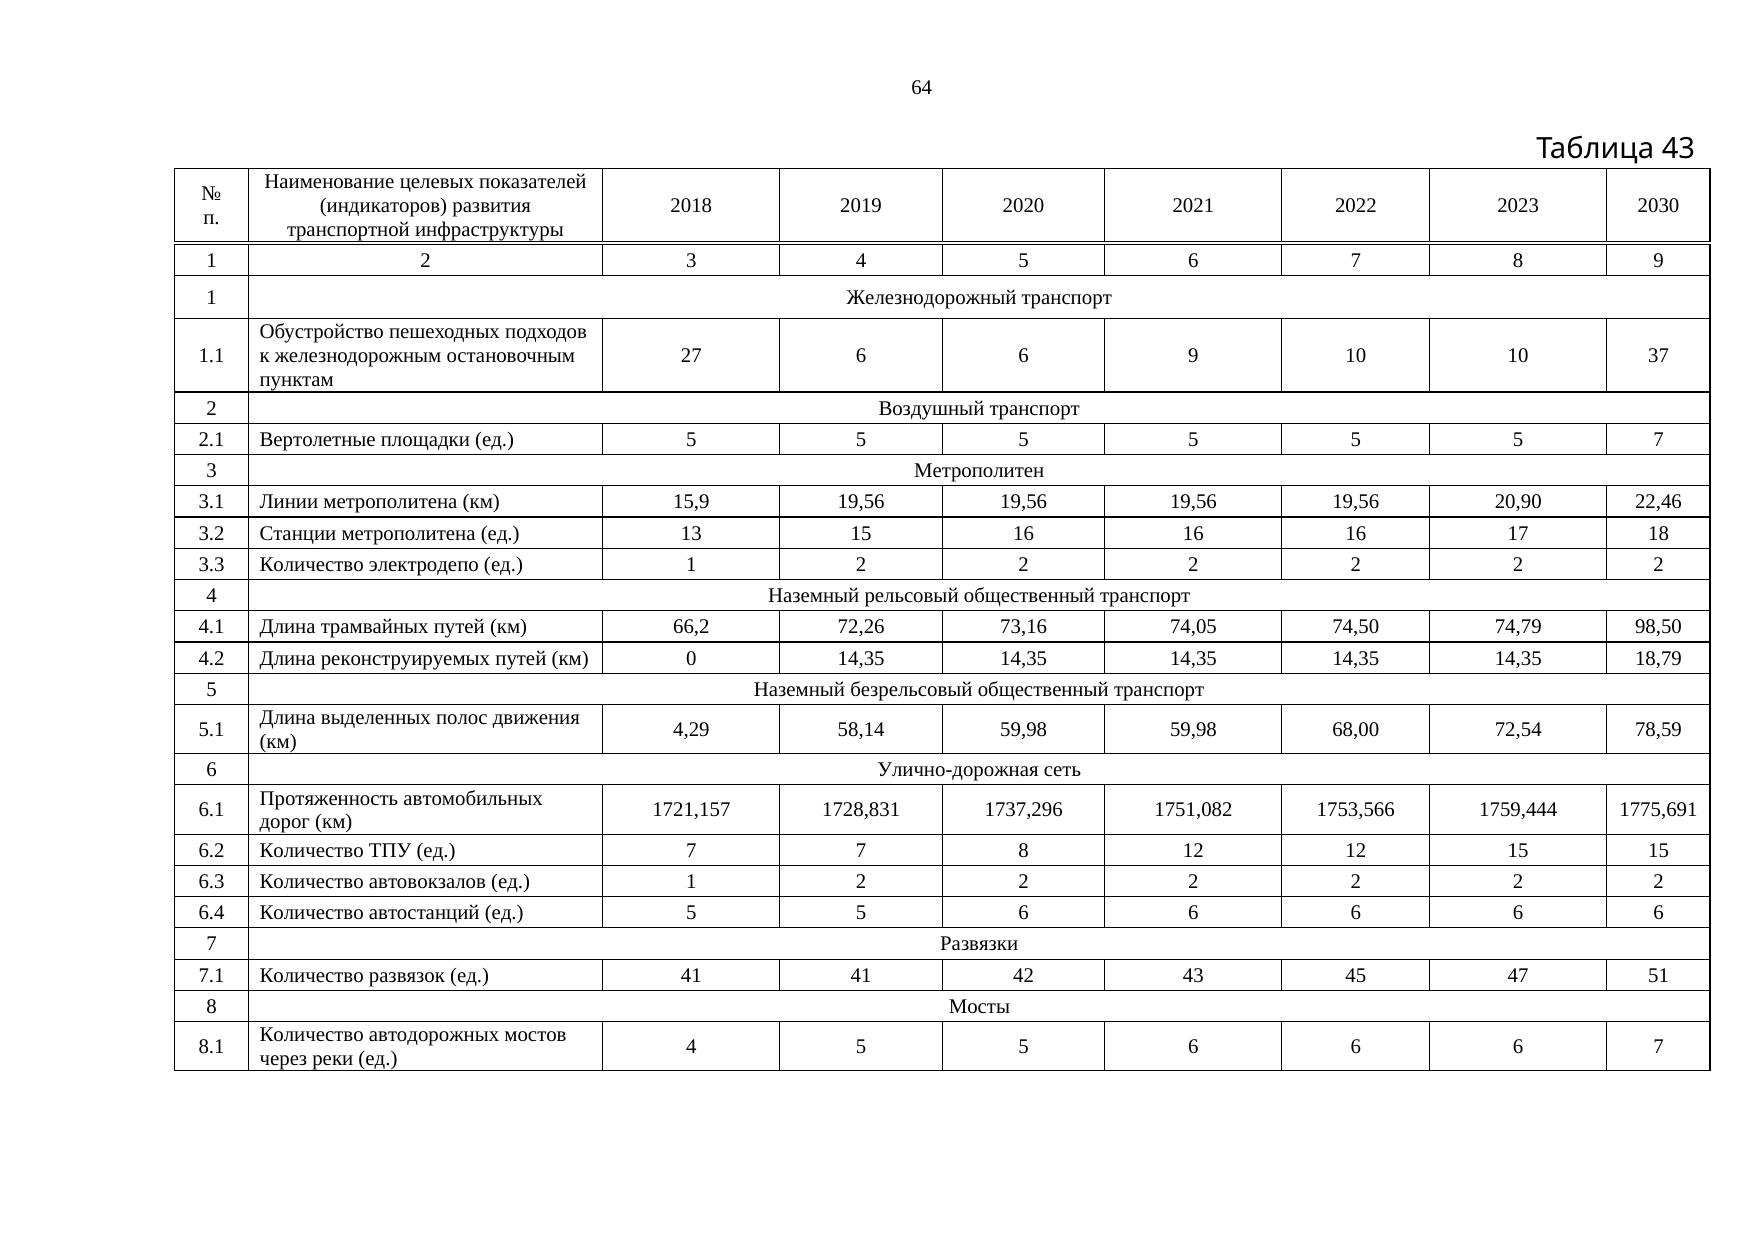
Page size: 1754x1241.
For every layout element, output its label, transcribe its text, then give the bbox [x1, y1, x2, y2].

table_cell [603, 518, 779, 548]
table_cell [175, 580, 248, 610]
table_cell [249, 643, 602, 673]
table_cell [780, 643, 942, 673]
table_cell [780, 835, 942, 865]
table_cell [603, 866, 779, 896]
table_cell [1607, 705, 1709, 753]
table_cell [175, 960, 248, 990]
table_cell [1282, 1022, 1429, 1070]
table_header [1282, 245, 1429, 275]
text Таблица 43 [148, 128, 1695, 167]
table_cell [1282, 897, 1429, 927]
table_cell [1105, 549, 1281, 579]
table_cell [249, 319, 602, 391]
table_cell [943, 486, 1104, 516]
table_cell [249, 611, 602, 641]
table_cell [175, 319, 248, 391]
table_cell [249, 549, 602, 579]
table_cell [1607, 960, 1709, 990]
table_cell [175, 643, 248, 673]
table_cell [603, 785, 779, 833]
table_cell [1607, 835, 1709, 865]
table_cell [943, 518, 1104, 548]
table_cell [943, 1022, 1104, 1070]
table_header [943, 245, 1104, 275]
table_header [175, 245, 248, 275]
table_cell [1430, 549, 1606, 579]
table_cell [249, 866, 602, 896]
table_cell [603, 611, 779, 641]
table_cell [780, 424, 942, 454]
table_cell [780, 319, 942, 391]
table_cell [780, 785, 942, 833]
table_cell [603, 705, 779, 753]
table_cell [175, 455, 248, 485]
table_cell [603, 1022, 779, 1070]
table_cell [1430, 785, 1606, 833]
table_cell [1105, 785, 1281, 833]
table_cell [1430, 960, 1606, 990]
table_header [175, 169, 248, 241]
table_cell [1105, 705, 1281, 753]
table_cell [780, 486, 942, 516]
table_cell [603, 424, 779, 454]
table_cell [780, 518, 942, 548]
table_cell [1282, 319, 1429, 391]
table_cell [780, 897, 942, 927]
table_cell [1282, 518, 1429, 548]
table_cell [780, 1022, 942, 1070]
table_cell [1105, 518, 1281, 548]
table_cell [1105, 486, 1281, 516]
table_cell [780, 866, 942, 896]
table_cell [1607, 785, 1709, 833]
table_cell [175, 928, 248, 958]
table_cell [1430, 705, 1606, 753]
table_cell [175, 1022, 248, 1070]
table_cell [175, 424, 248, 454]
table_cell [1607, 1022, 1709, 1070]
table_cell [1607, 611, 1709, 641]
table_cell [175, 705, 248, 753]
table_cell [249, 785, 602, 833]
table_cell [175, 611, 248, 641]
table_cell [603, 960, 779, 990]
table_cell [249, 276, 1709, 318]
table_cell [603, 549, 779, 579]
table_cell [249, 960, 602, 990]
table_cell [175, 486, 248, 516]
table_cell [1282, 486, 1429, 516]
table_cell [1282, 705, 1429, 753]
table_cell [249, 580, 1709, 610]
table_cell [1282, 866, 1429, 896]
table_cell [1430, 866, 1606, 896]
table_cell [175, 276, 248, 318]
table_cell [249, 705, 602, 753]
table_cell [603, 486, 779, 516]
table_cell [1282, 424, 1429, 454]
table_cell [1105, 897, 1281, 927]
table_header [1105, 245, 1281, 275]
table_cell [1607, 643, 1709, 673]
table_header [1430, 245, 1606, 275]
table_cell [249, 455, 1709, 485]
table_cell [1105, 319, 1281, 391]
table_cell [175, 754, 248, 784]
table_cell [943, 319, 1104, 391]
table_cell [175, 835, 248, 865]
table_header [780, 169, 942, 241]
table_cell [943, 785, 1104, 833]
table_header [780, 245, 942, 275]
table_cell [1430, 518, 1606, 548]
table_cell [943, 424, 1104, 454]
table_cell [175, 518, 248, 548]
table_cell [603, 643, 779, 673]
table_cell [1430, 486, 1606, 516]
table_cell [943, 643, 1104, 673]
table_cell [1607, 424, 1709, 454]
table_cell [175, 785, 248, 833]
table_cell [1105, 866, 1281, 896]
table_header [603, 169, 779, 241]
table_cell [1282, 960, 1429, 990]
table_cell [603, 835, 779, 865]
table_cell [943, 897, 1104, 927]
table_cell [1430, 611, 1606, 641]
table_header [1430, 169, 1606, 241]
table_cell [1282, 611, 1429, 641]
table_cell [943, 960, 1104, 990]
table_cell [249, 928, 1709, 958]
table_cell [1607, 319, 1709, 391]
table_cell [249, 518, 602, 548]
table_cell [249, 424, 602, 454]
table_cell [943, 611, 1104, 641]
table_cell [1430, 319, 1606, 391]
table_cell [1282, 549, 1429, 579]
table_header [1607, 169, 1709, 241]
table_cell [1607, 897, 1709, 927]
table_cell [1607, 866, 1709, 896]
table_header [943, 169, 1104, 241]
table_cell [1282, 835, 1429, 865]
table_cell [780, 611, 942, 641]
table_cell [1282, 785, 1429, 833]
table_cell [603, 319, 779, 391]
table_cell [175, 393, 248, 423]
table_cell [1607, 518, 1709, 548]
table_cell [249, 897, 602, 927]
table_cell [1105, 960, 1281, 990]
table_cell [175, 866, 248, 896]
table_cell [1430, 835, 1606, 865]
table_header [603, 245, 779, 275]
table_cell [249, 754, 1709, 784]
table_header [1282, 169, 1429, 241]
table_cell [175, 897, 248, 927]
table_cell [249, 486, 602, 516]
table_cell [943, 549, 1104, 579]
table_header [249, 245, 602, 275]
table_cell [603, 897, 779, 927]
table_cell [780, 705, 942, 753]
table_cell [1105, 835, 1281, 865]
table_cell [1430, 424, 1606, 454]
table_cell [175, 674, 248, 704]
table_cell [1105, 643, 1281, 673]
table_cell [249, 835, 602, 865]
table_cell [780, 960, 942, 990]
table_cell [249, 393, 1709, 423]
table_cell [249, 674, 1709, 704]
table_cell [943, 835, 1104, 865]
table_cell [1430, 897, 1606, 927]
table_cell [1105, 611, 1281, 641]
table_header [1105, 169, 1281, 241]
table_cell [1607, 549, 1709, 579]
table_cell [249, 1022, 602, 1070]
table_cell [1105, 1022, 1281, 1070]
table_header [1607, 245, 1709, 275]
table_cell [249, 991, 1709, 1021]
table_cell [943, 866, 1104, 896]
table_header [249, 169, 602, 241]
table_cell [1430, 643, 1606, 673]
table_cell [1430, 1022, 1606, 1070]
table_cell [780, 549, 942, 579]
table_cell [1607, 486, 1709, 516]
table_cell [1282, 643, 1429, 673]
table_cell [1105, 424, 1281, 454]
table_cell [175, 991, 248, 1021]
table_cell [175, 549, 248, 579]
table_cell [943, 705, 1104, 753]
